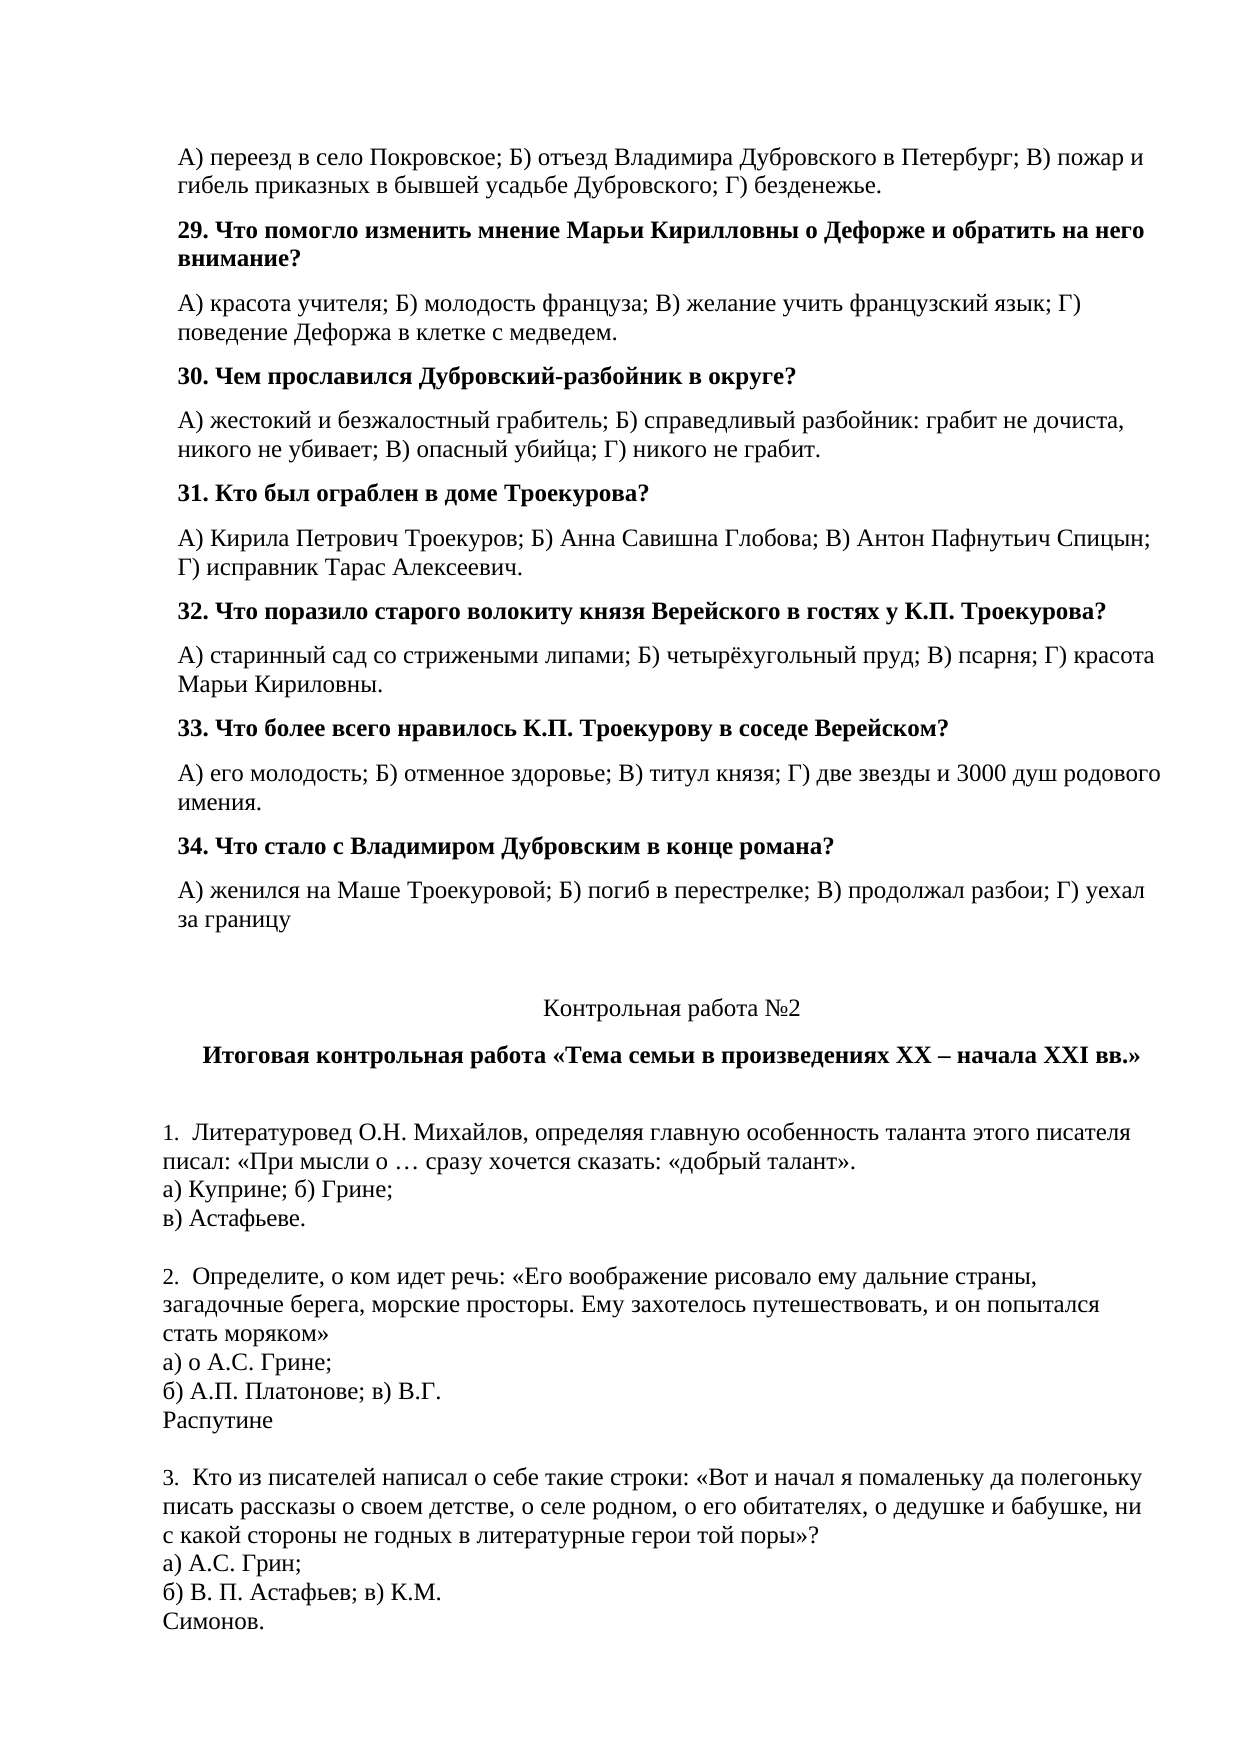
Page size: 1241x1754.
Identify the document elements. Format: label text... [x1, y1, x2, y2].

text Итоговая контрольная работа «Тема семьи в произведениях XX – начала XXI вв.» [177, 1041, 1166, 1069]
text в) Астафьеве. [162, 1203, 1166, 1232]
text 29. Что помогло изменить мнение Марьи Кирилловны о Дефорже и обратить на него внимание? [177, 215, 1166, 272]
text 30. Чем прославился Дубровский-разбойник в округе? [177, 361, 1166, 390]
text а) Куприне; б) Грине; [162, 1174, 395, 1203]
text 34. Что стало с Владимиром Дубровским в конце романа? [177, 831, 1166, 860]
text А) переезд в село Покровское; Б) отъезд Владимира Дубровского в Петербург; В) пожар и гибель приказных в бывшей усадьбе Дубровского; Г) безденежье. [177, 142, 1166, 199]
text а) о А.С. Грине; [162, 1347, 455, 1376]
text А) Кирила Петрович Троекуров; Б) Анна Савишна Глобова; В) Антон Пафнутьич Спицын; Г) исправник Тарас Алексеевич. [177, 523, 1166, 580]
text б) А.П. Платонове; в) В.Г. Распутине [162, 1376, 455, 1433]
text б) В. П. Астафьев; в) К.М. Симонов. [162, 1577, 455, 1635]
text а) А.С. Грин; [162, 1548, 1166, 1577]
text 31. Кто был ограблен в доме Троекурова? [177, 478, 1166, 507]
text А) старинный сад со стрижеными липами; Б) четырёхугольный пруд; В) псарня; Г) красота Марьи Кириловны. [177, 640, 1166, 698]
list Кто из писателей написал о себе такие строки: «Вот и начал я помаленьку да полегоньку писать рассказы о своем детстве, о селе родном, о его обитателях, о дедушке и бабушке, ни с какой стороны не годных в литературные герои той поры»? [162, 1462, 1147, 1548]
list Литературовед О.Н. Михайлов, определяя главную особенность таланта этого писателя писал: «При мысли о … сразу хочется сказать: «добрый талант». [162, 1117, 1135, 1174]
text 33. Что более всего нравилось К.П. Троекурову в соседе Верейском? [177, 713, 1166, 742]
text А) женился на Маше Троекуровой; Б) погиб в перестрелке; В) продолжал разбои; Г) уехал за границу [177, 875, 1166, 933]
text А) его молодость; Б) отменное здоровье; В) титул князя; Г) две звезды и 3000 душ родового имения. [177, 758, 1166, 815]
text А) красота учителя; Б) молодость француза; В) желание учить французский язык; Г) поведение Дефоржа в клетке с медведем. [177, 288, 1166, 345]
text Контрольная работа №2 [177, 993, 1166, 1022]
text 32. Что поразило старого волокиту князя Верейского в гостях у К.П. Троекурова? [177, 596, 1166, 625]
list Определите, о ком идет речь: «Его воображение рисовало ему дальние страны, загадочные берега, морские просторы. Ему захотелось путешествовать, и он попытался стать моряком» [162, 1261, 1115, 1347]
text А) жестокий и безжалостный грабитель; Б) справедливый разбойник: грабит не дочиста, никого не убивает; В) опасный убийца; Г) никого не грабит. [177, 405, 1166, 463]
